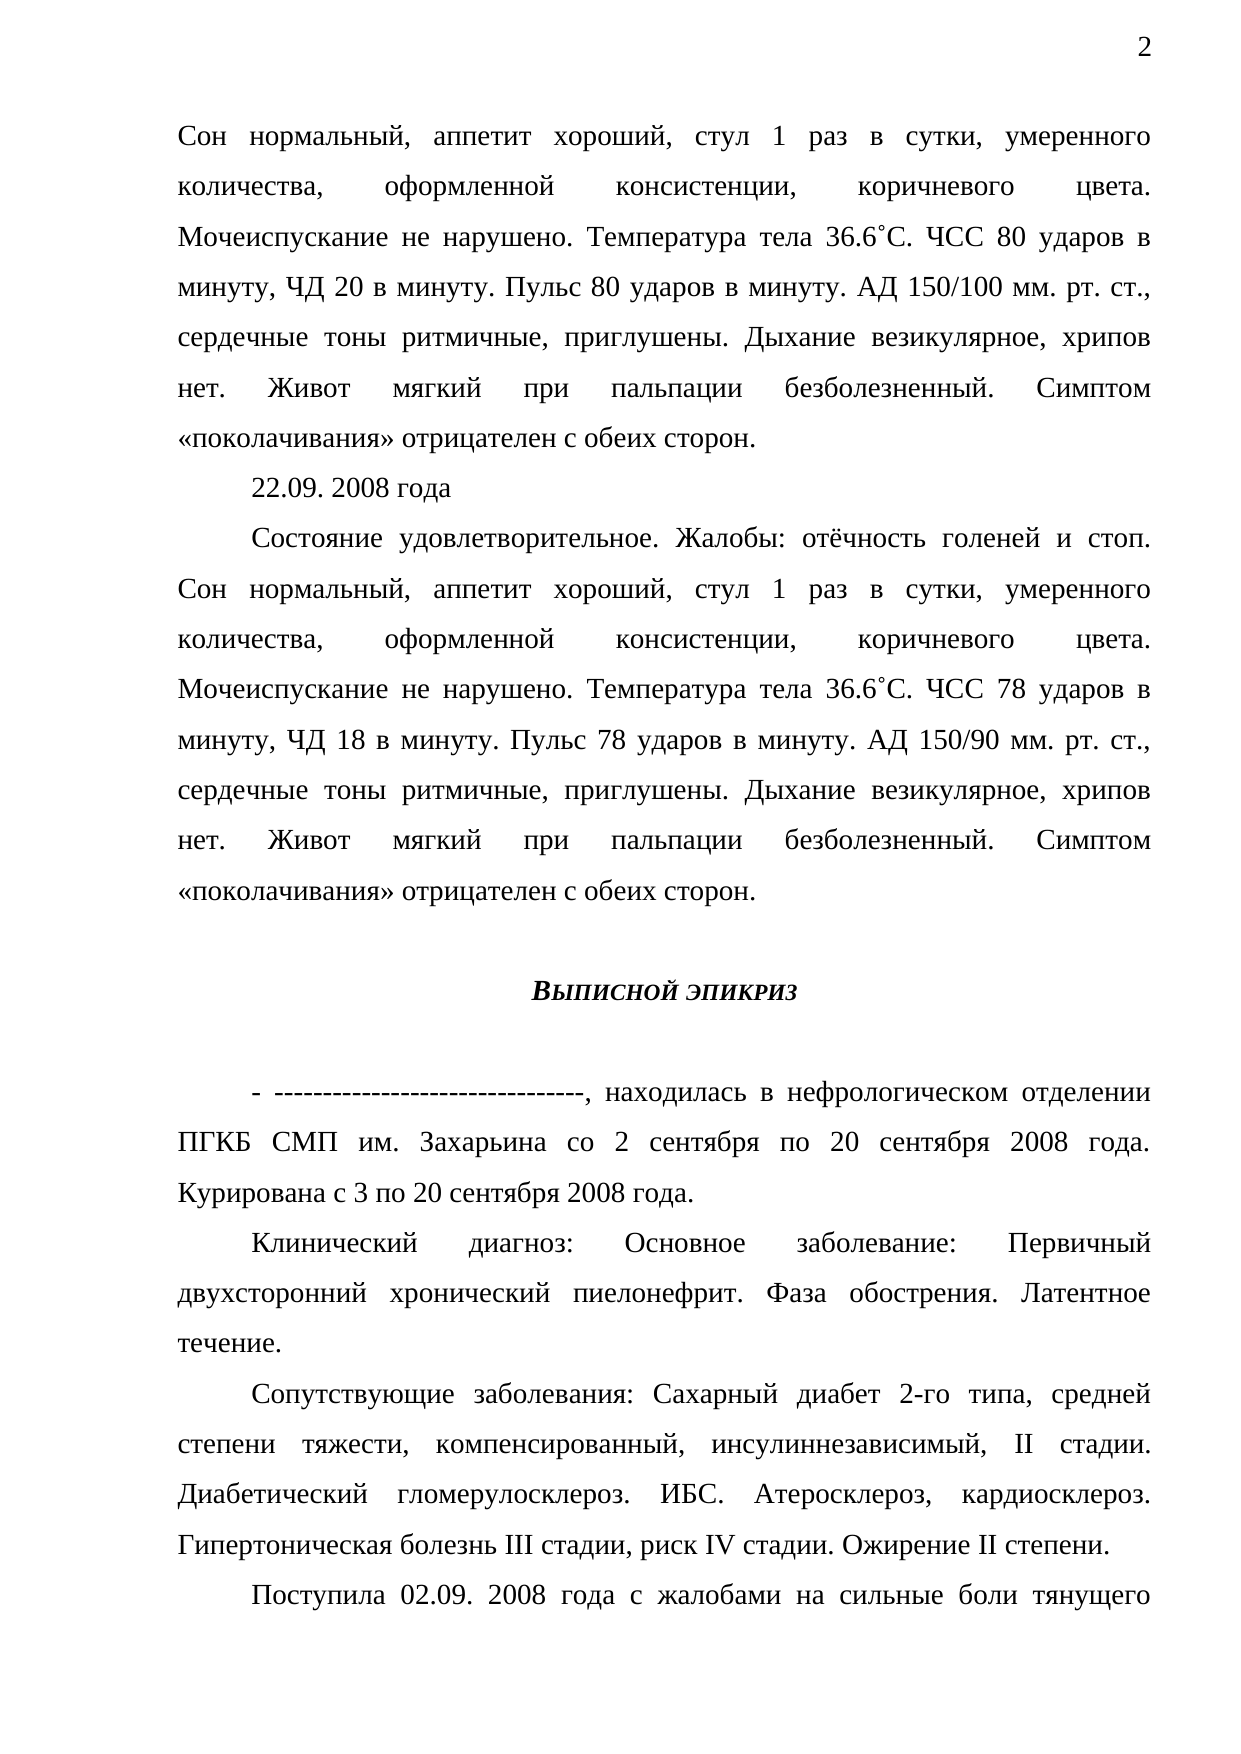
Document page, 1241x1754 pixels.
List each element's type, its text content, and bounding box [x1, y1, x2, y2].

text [177, 118, 1152, 453]
text Сопутствующие заболевания: Сахарный диабет 2-го типа, средней степени тяжести, компенсированный, инсулиннезависимый, II стадии. Диабетический гломерулосклероз. ИБС. Атеросклероз, кардиосклероз. Гипертоническая болезнь III стадии, риск IV стадии. Ожирение II степени. [177, 1376, 1152, 1560]
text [177, 1577, 1152, 1611]
subtitle Выписной эпикриз [177, 973, 1152, 1007]
text Клинический диагноз: Основное заболевание: Первичный двухсторонний хронический пиелонефрит. Фаза обострения. Латентное течение. [177, 1225, 1152, 1359]
text - --------------------------------, находилась в нефрологическом отделении ПГКБ СМП им. Захарьина со 2 сентября по 20 сентября 2008 года. Курирована с 3 по 20 сентября 2008 года. [177, 1074, 1152, 1208]
text Состояние удовлетворительное. Жалобы: отёчность голеней и стоп. Сон нормальный, аппетит хороший, стул 1 раз в сутки, умеренного количества, оформленной консистенции, коричневого цвета. Мочеиспускание не нарушено. Температура тела 36.6˚С. ЧСС 78 ударов в минуту, ЧД 18 в минуту. Пульс 78 ударов в минуту. АД 150/90 мм. рт. ст., сердечные тоны ритмичные, приглушены. Дыхание везикулярное, хрипов нет. Живот мягкий при пальпации безболезненный. Симптом «поколачивания» отрицателен с обеих сторон. [177, 521, 1152, 906]
text 22.09. 2008 года [177, 470, 1152, 504]
